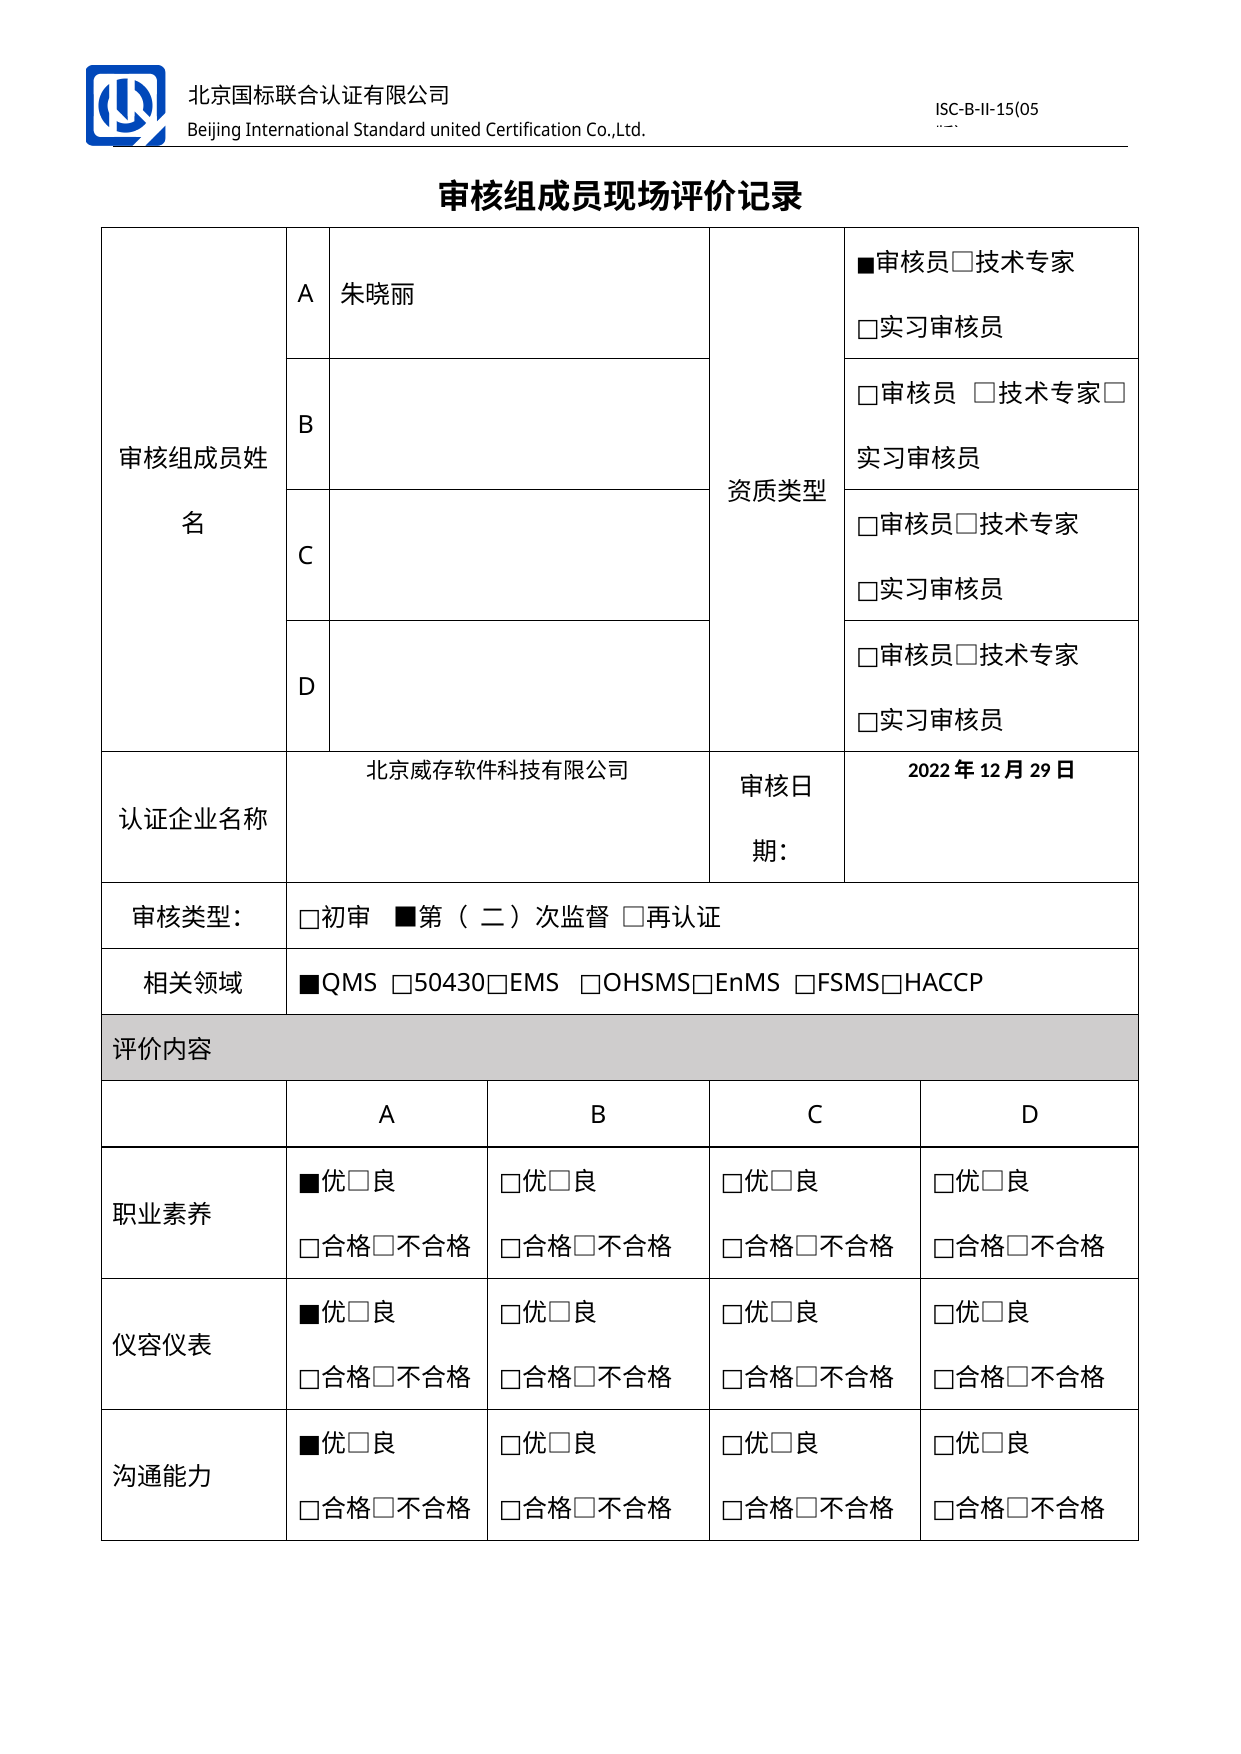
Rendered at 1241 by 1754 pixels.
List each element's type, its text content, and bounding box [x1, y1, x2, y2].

table_cell □优□良 □合格□不合格 [488, 1148, 709, 1277]
table_cell 沟通能力 [102, 1410, 286, 1539]
table_cell □优□良 □合格□不合格 [488, 1410, 709, 1539]
table_cell [330, 490, 709, 620]
table_cell □审核员□技术专家 □实习审核员 [845, 490, 1138, 620]
table_header 资质类型 [710, 228, 844, 751]
text 审核组成员现场评价记录 [112, 162, 1128, 227]
table_cell □优□良 □合格□不合格 [921, 1279, 1138, 1408]
table_header ■审核员□技术专家 □实习审核员 [845, 228, 1138, 358]
table_cell ■优□良 □合格□不合格 [287, 1410, 487, 1539]
table_cell D [287, 621, 329, 751]
table_cell B [287, 359, 329, 489]
table_cell □审核员□技术专家 □实习审核员 [845, 621, 1138, 751]
table_cell [330, 359, 709, 489]
table_header 朱晓丽 [330, 228, 709, 358]
table_header 审核组成员姓名 [102, 228, 286, 751]
table_cell □优□良 □合格□不合格 [710, 1279, 920, 1408]
table_cell □优□良 □合格□不合格 [710, 1148, 920, 1277]
table_cell □审核员 □技术专家□实习审核员 [845, 359, 1138, 489]
table_cell □优□良 □合格□不合格 [710, 1410, 920, 1539]
table_cell D [921, 1081, 1138, 1146]
table_header A [287, 228, 329, 358]
table_cell 审核类型： [102, 883, 286, 948]
table_cell □初审 ■第（ 二 ）次监督 □再认证 [287, 883, 1138, 948]
table_cell □优□良 □合格□不合格 [488, 1279, 709, 1408]
table_cell 北京威存软件科技有限公司 [287, 752, 709, 882]
table_cell □优□良 □合格□不合格 [921, 1410, 1138, 1539]
table_cell [102, 1081, 286, 1146]
table_cell ■优□良 □合格□不合格 [287, 1148, 487, 1277]
table_cell 评价内容 [102, 1015, 1138, 1080]
table_cell B [488, 1081, 709, 1146]
table_cell ■优□良 □合格□不合格 [287, 1279, 487, 1408]
table_cell [330, 621, 709, 751]
table_cell A [287, 1081, 487, 1146]
table_cell 相关领域 [102, 949, 286, 1014]
picture [86, 65, 166, 146]
table_cell 审核日期： [710, 752, 844, 882]
table_cell C [287, 490, 329, 620]
table_cell 认证企业名称 [102, 752, 286, 882]
table_cell 2022年12月29日 [845, 752, 1138, 882]
table_cell □优□良 □合格□不合格 [921, 1148, 1138, 1277]
table_cell C [710, 1081, 920, 1146]
table_cell ■QMS □50430□EMS □OHSMS□EnMS □FSMS□HACCP [287, 949, 1138, 1014]
table_cell 职业素养 [102, 1148, 286, 1277]
table_cell 仪容仪表 [102, 1279, 286, 1408]
